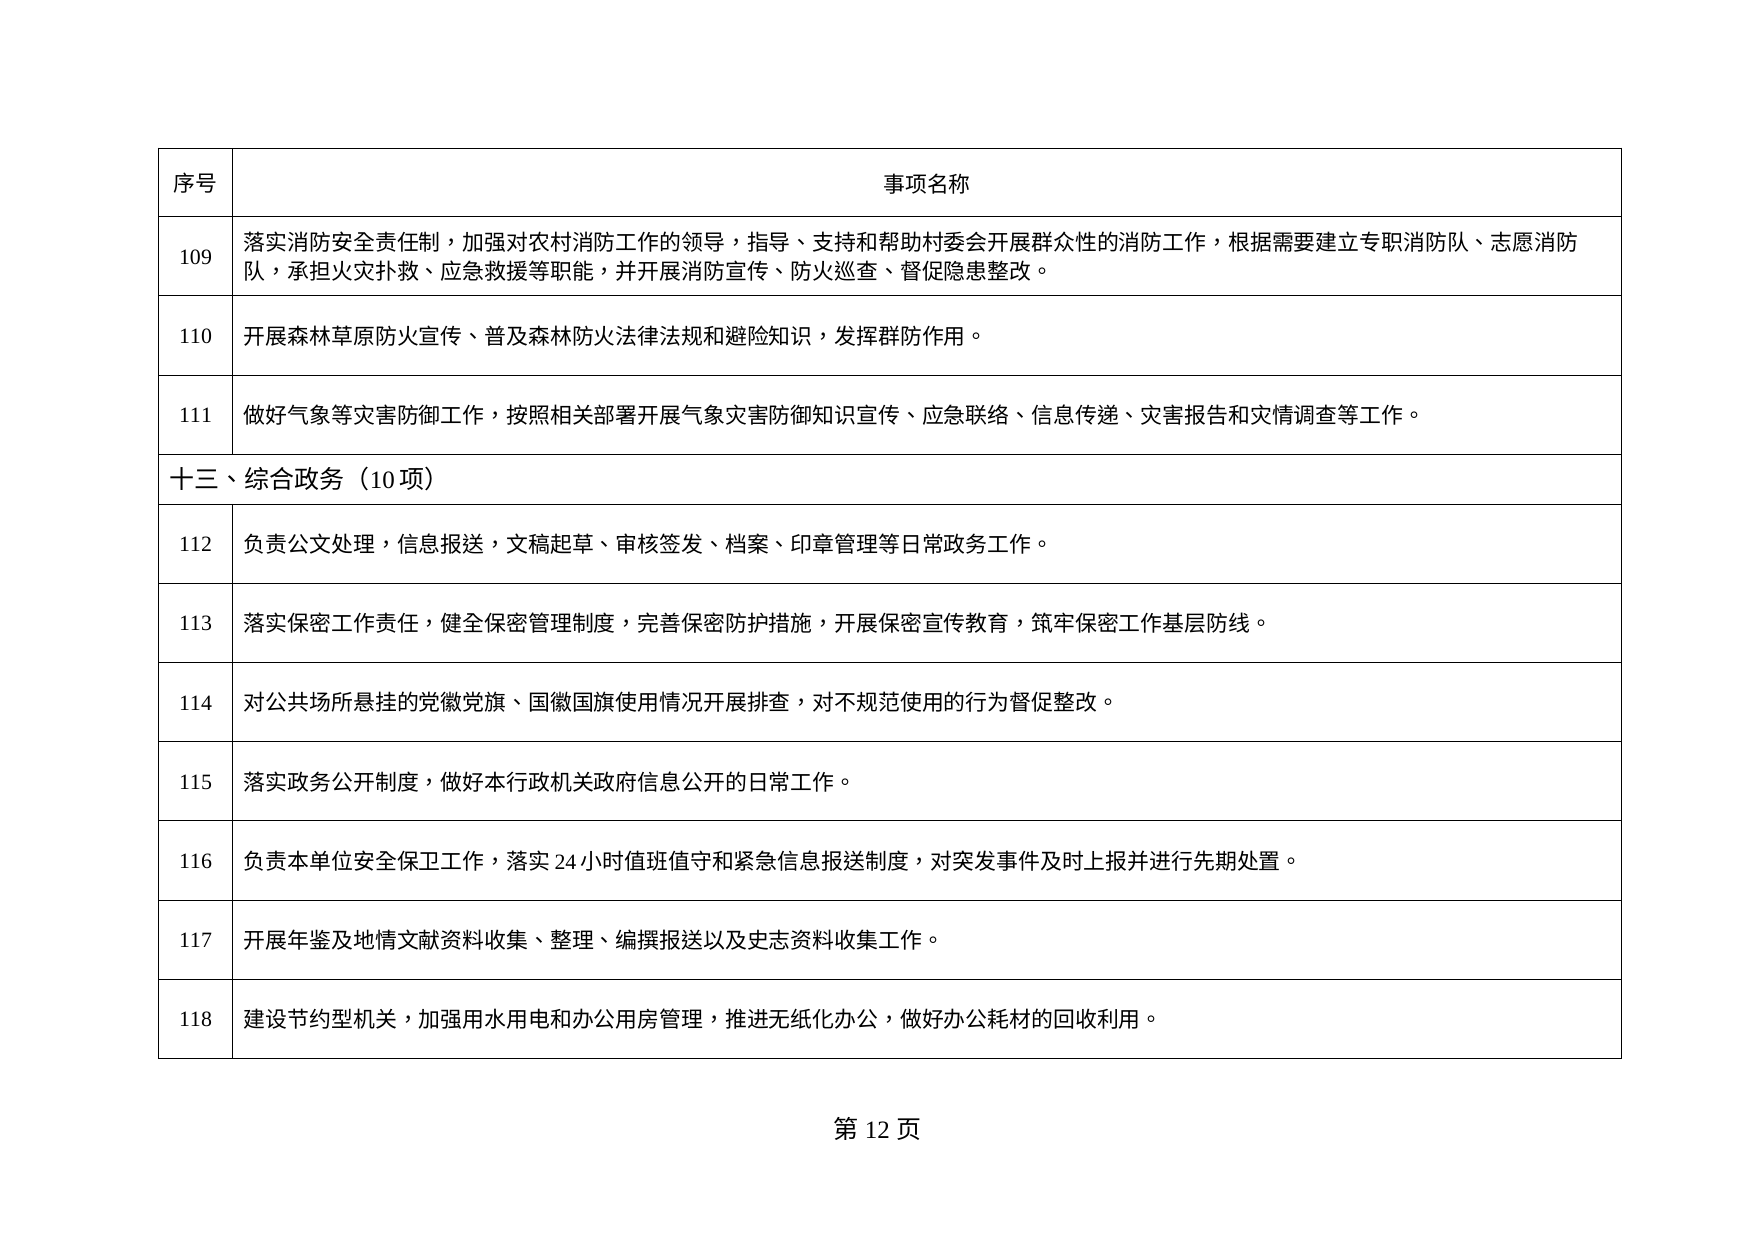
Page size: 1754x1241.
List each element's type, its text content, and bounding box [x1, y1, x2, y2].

table_cell 负责公文处理，信息报送，文稿起草、审核签发、档案、印章管理等日常政务工作。 [233, 505, 1621, 583]
table_cell 落实政务公开制度，做好本行政机关政府信息公开的日常工作。 [233, 742, 1621, 820]
table_cell 落实消防安全责任制，加强对农村消防工作的领导，指导、支持和帮助村委会开展群众性的消防工作，根据需要建立专职消防队、志愿消防队，承担火灾扑救、应急救援等职能，并开展消防宣传、防火巡查、督促隐患整改。 [233, 217, 1621, 295]
table_cell 117 [159, 901, 232, 979]
table_header 序号 [159, 149, 232, 216]
table_cell 112 [159, 505, 232, 583]
table_cell 建设节约型机关，加强用水用电和办公用房管理，推进无纸化办公，做好办公耗材的回收利用。 [233, 980, 1621, 1058]
table_cell 开展森林草原防火宣传、普及森林防火法律法规和避险知识，发挥群防作用。 [233, 296, 1621, 374]
table_cell 开展年鉴及地情文献资料收集、整理、编撰报送以及史志资料收集工作。 [233, 901, 1621, 979]
table_cell 113 [159, 584, 232, 662]
table_cell 116 [159, 821, 232, 899]
table_cell 负责本单位安全保卫工作，落实24小时值班值守和紧急信息报送制度，对突发事件及时上报并进行先期处置。 [233, 821, 1621, 899]
table_cell 110 [159, 296, 232, 374]
table_cell 111 [159, 376, 232, 454]
table_cell 做好气象等灾害防御工作，按照相关部署开展气象灾害防御知识宣传、应急联络、信息传递、灾害报告和灾情调查等工作。 [233, 376, 1621, 454]
table_cell 115 [159, 742, 232, 820]
table_cell 十三、综合政务（10项） [159, 455, 1621, 504]
table_cell 落实保密工作责任，健全保密管理制度，完善保密防护措施，开展保密宣传教育，筑牢保密工作基层防线。 [233, 584, 1621, 662]
table_cell 109 [159, 217, 232, 295]
table_header 事项名称 [233, 149, 1621, 216]
table_cell 114 [159, 663, 232, 741]
table_cell 118 [159, 980, 232, 1058]
table_cell 对公共场所悬挂的党徽党旗、国徽国旗使用情况开展排查，对不规范使用的行为督促整改。 [233, 663, 1621, 741]
